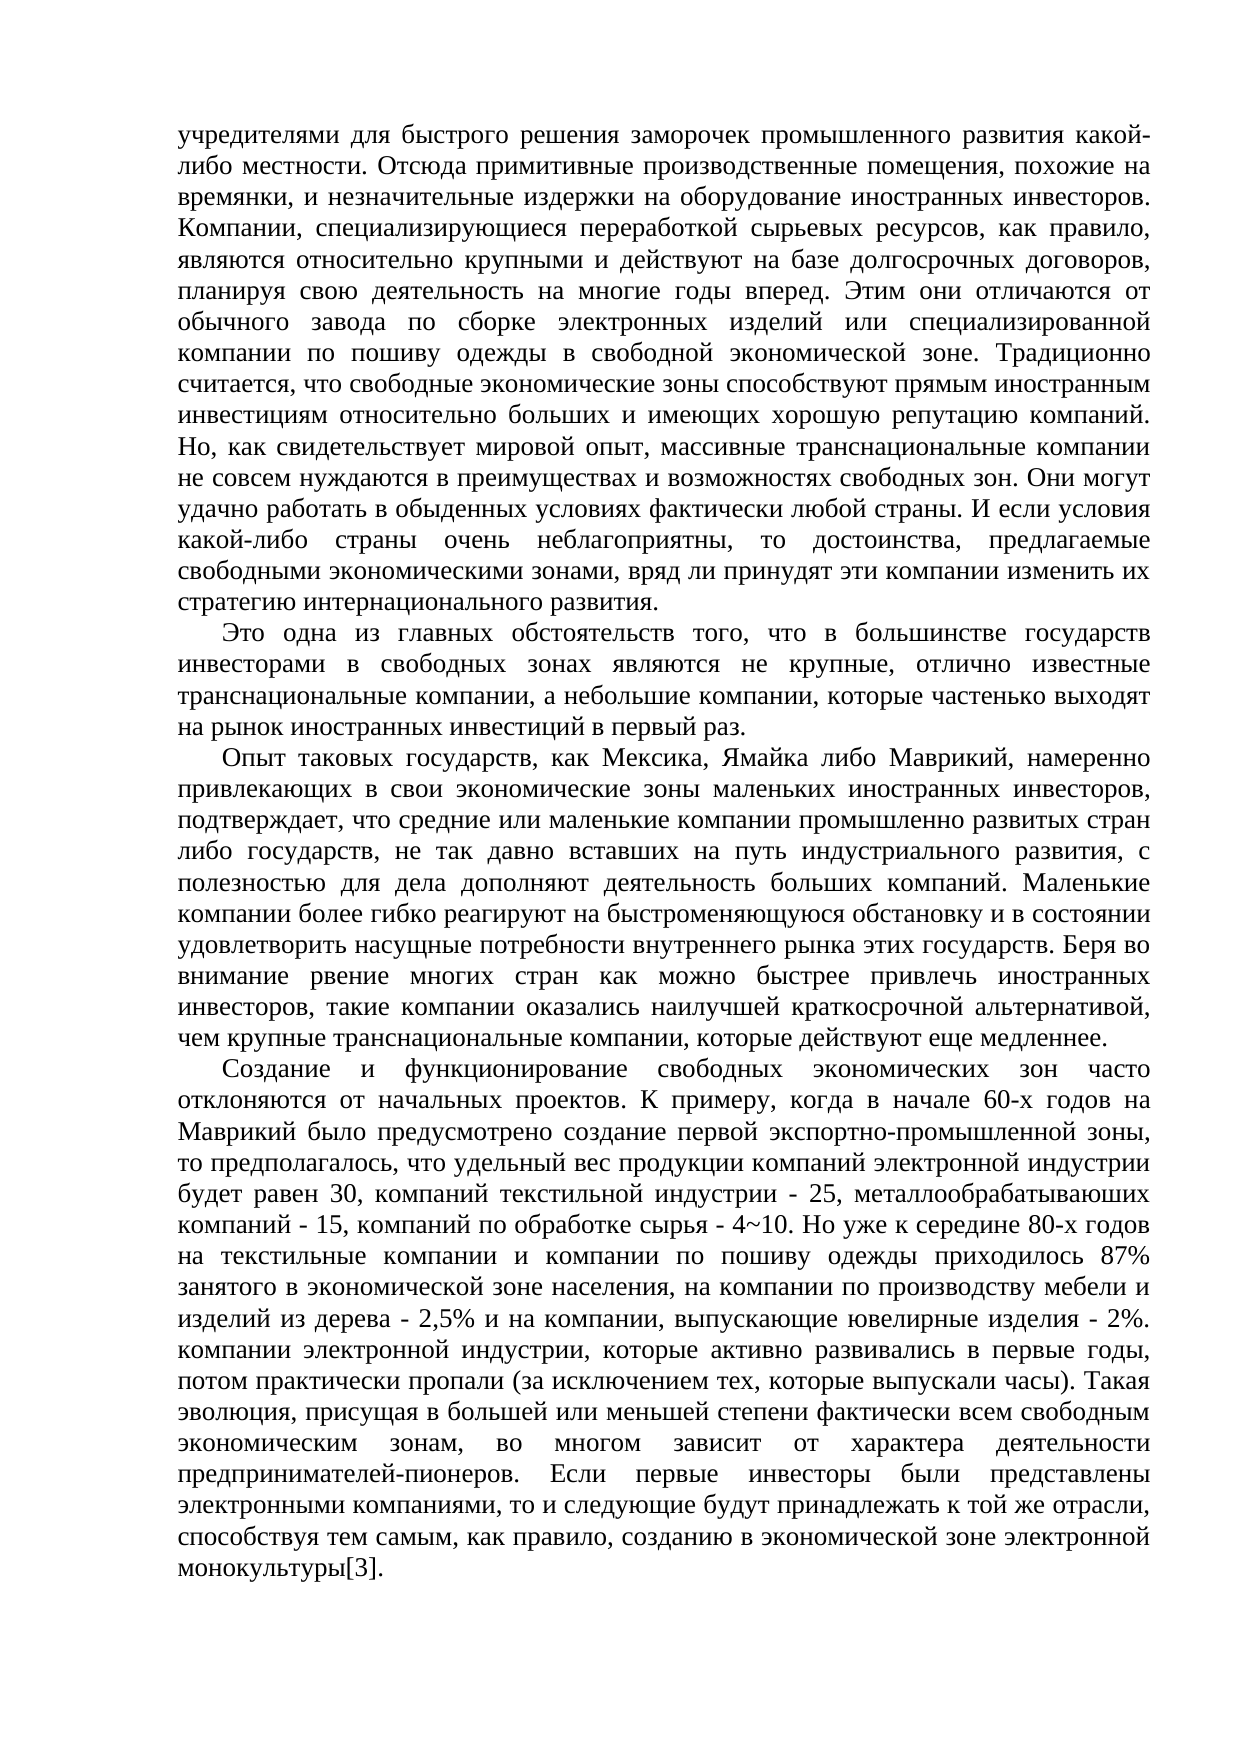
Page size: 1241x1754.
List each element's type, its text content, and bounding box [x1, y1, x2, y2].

text Это одна из главных обстоятельств того, что в большинстве государств инвесторами в свободных зонах являются не крупные, отлично известные транснациональные компании, а небольшие компании, которые частенько выходят на рынок иностранных инвестиций в первый раз. [177, 616, 1152, 741]
text Создание и функционирование свободных экономических зон часто отклоняются от начальных проектов. К примеру, когда в начале 60-х годов на Маврикий было предусмотрено создание первой экспортно-промышленной зоны, то предполагалось, что удельный вес продукции компаний электронной индустрии будет равен 30, компаний текстильной индустрии - 25, металлообрабатываюших компаний - 15, компаний по обработке сырья - 4~10. Но уже к середине 80-х годов на текстильные компании и компании по пошиву одежды приходилось 87% занятого в экономической зоне населения, на компании по производству мебели и изделий из дерева - 2,5% и на компании, выпускающие ювелирные изделия - 2%. компании электронной индустрии, которые активно развивались в первые годы, потом практически пропали (за исключением тех, которые выпускали часы). Такая эволюция, присущая в большей или меньшей степени фактически всем свободным экономическим зонам, во многом зависит от характера деятельности предпринимателей-пионеров. Если первые инвесторы были представлены электронными компаниями, то и следующие будут принадлежать к той же отрасли, способствуя тем самым, как правило, созданию в экономической зоне электронной монокультуры[3]. [177, 1052, 1152, 1582]
text Опыт таковых государств, как Мексика, Ямайка либо Маврикий, намеренно привлекающих в свои экономические зоны маленьких иностранных инвесторов, подтверждает, что средние или маленькие компании промышленно развитых стран либо государств, не так давно вставших на путь индустриального развития, с полезностью для дела дополняют деятельность больших компаний. Маленькие компании более гибко реагируют на быстроменяющуюся обстановку и в состоянии удовлетворить насущные потребности внутреннего рынка этих государств. Беря во внимание рвение многих стран как можно быстрее привлечь иностранных инвесторов, такие компании оказались наилучшей краткосрочной альтернативой, чем крупные транснациональные компании, которые действуют еще медленнее. [177, 741, 1152, 1052]
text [177, 118, 1152, 616]
